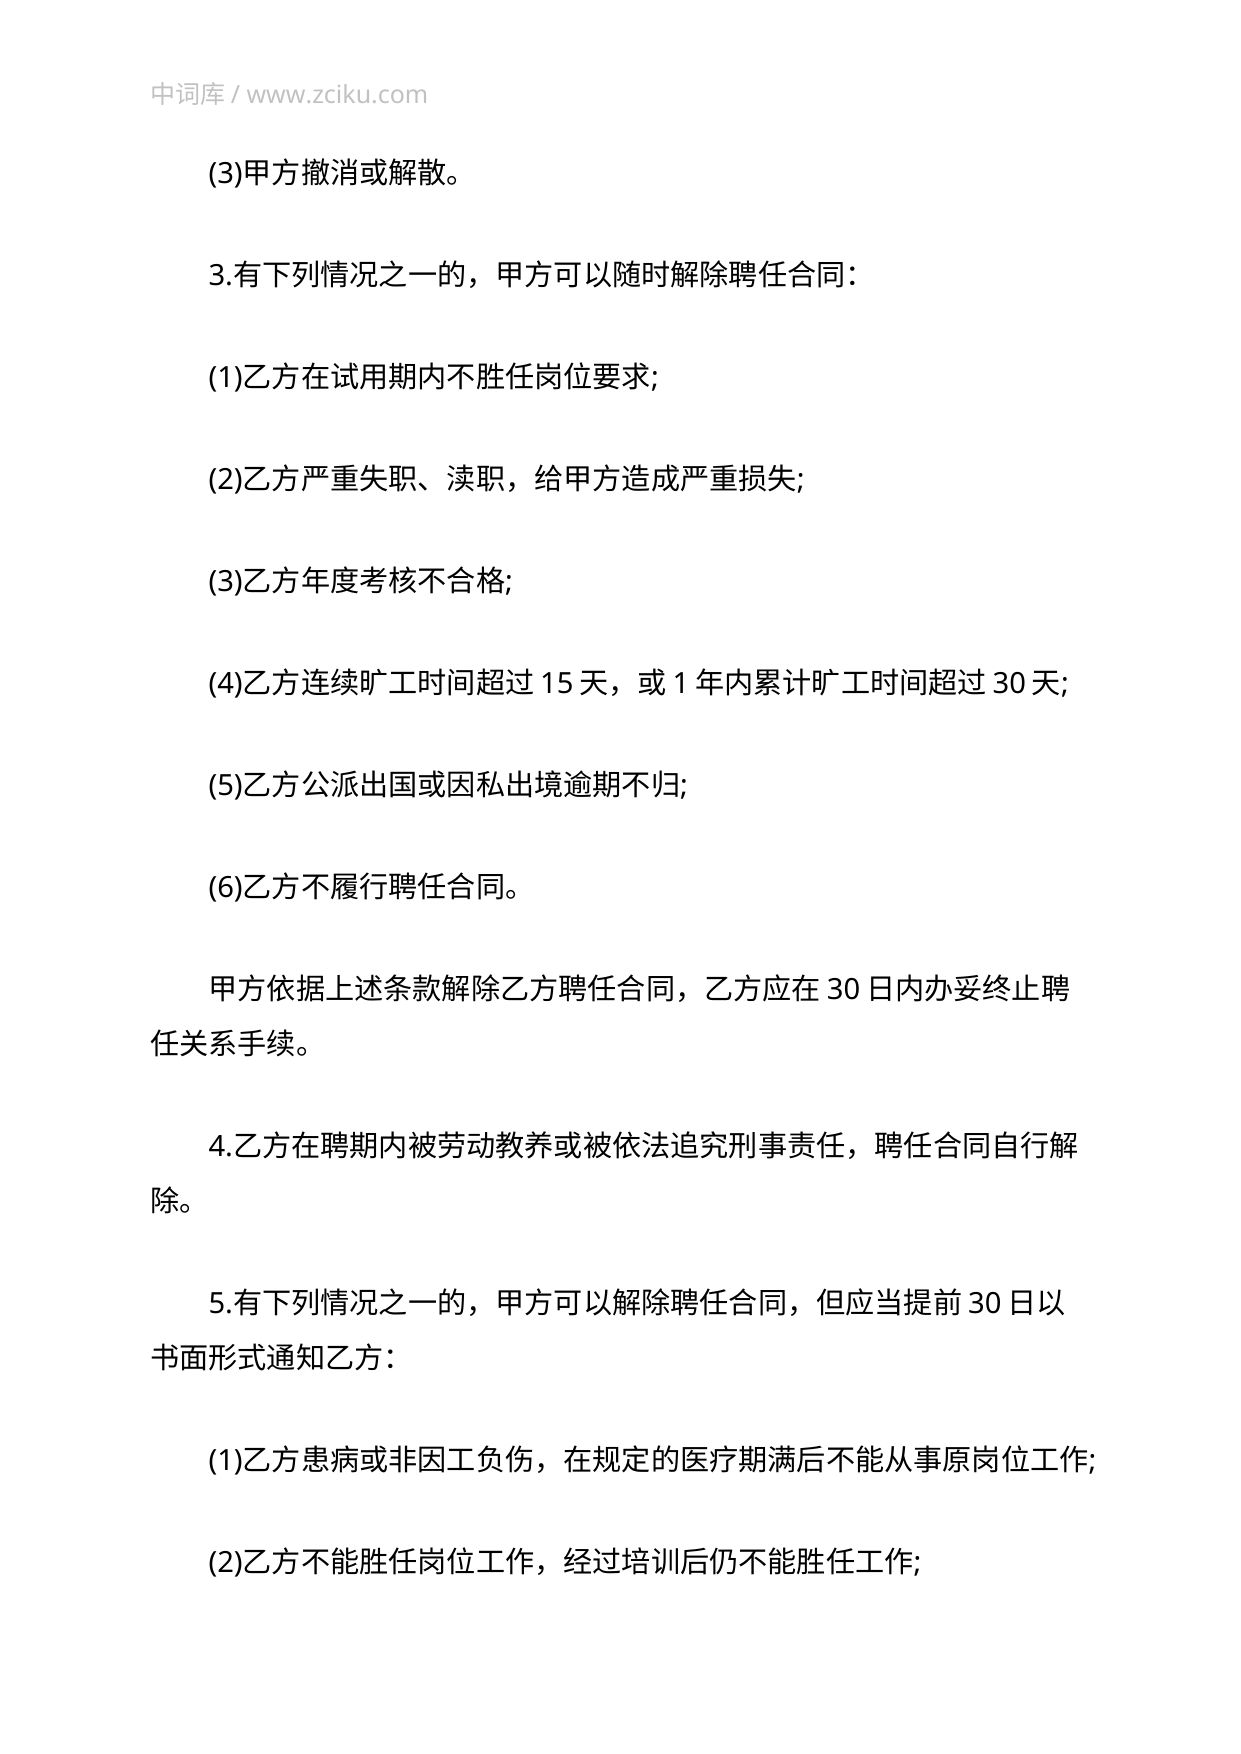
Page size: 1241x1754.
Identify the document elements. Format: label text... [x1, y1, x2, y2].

text (1)乙方患病或非因工负伤，在规定的医疗期满后不能从事原岗位工作; [150, 1436, 1090, 1478]
text (2)乙方不能胜任岗位工作，经过培训后仍不能胜任工作; [150, 1538, 1090, 1581]
text (4)乙方连续旷工时间超过15天，或1年内累计旷工时间超过30天; [150, 660, 1090, 702]
text (1)乙方在试用期内不胜任岗位要求; [150, 354, 1090, 396]
text (3)甲方撤消或解散。 [150, 150, 1090, 192]
text 甲方依据上述条款解除乙方聘任合同，乙方应在30日内办妥终止聘任关系手续。 [150, 966, 1090, 1063]
text (6)乙方不履行聘任合同。 [150, 864, 1090, 906]
text 3.有下列情况之一的，甲方可以随时解除聘任合同： [150, 252, 1090, 294]
text 4.乙方在聘期内被劳动教养或被依法追究刑事责任，聘任合同自行解除。 [150, 1123, 1090, 1220]
text (3)乙方年度考核不合格; [150, 558, 1090, 600]
text (5)乙方公派出国或因私出境逾期不归; [150, 762, 1090, 804]
text 5.有下列情况之一的，甲方可以解除聘任合同，但应当提前30日以书面形式通知乙方： [150, 1279, 1090, 1377]
text (2)乙方严重失职、渎职，给甲方造成严重损失; [150, 456, 1090, 498]
